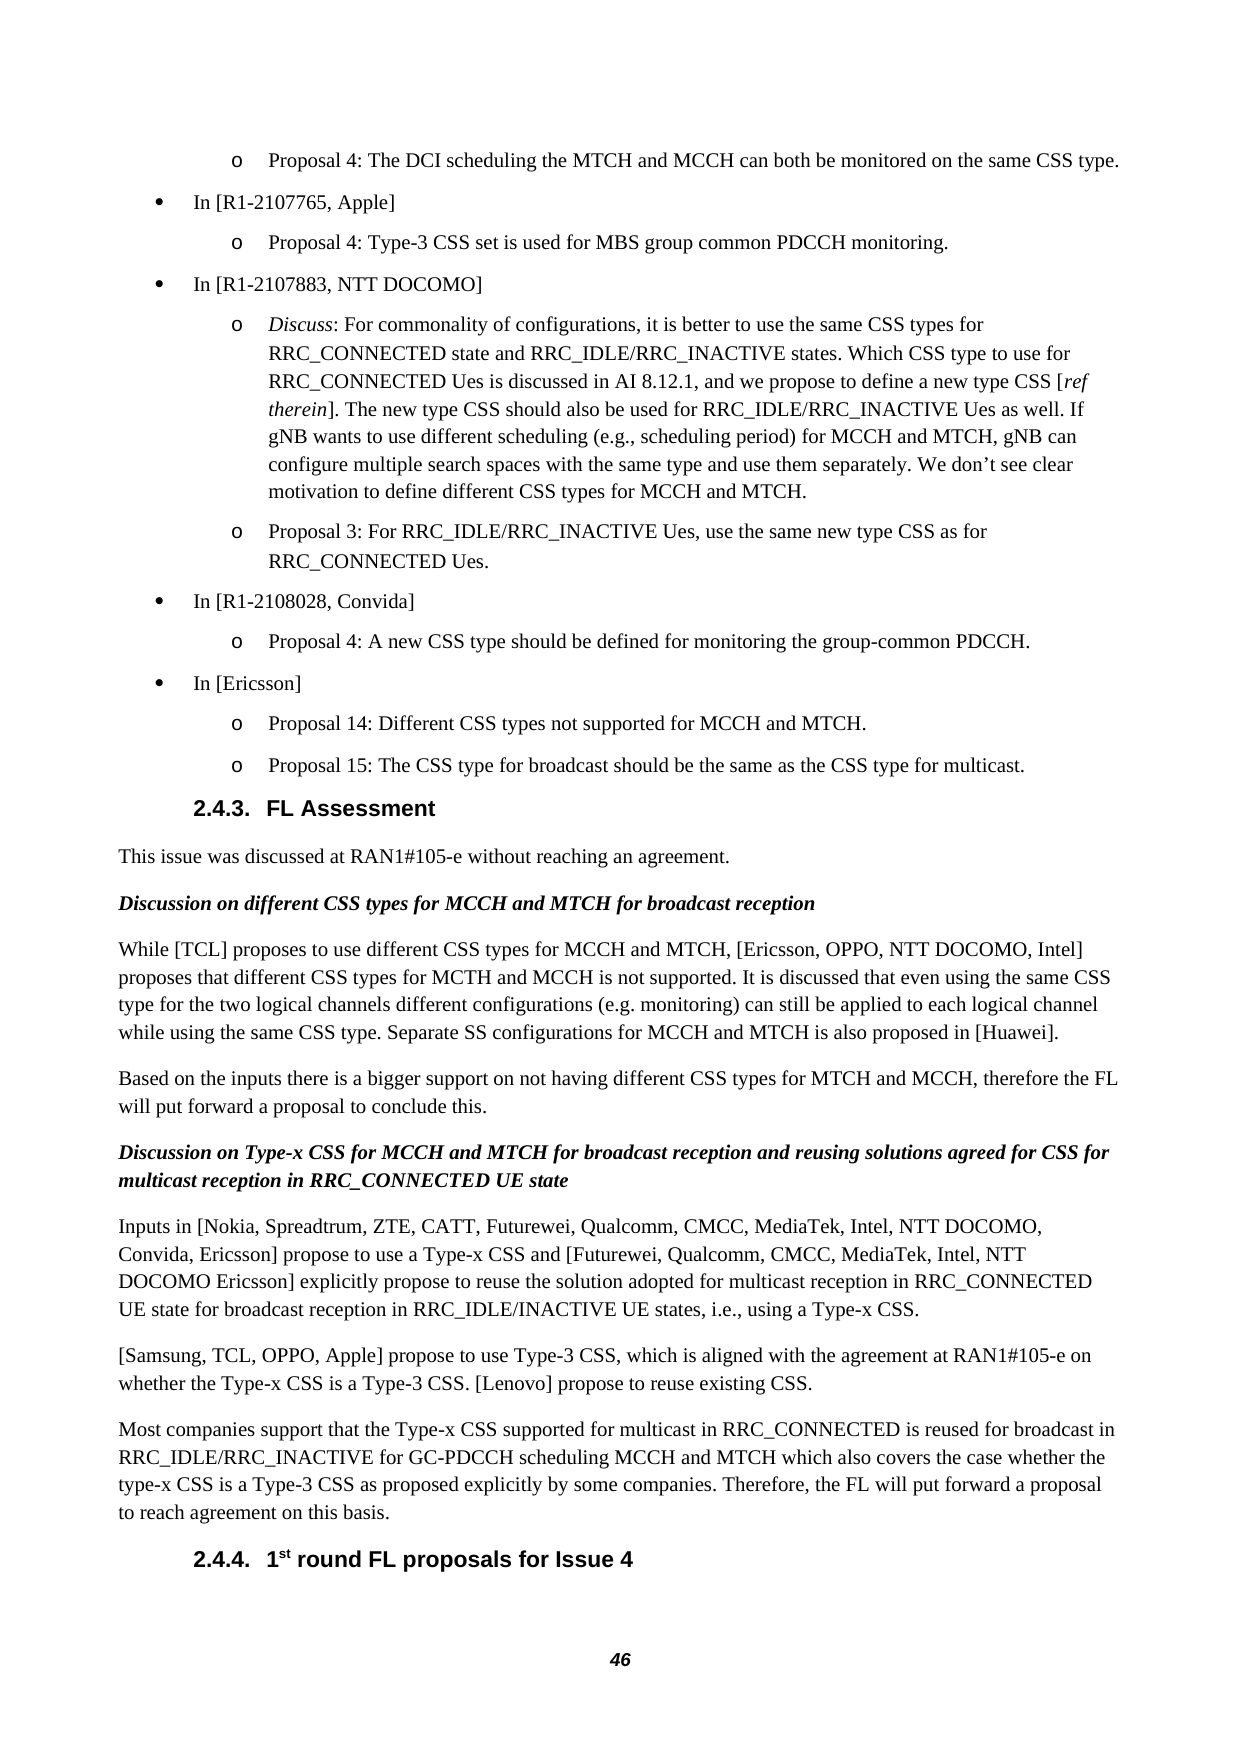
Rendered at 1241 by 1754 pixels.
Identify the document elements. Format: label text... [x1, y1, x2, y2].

list In [R1-2108028, Convida] [156, 589, 1122, 613]
text Discussion on Type-x CSS for MCCH and MTCH for broadcast reception and reusing solutions agreed for CSS for multicast reception in RRC_CONNECTED UE state [118, 1140, 1122, 1192]
subtitle FL Assessment [193, 795, 1122, 822]
text Most companies support that the Type-x CSS supported for multicast in RRC_CONNECTED is reused for broadcast in RRC_IDLE/RRC_INACTIVE for GC-PDCCH scheduling MCCH and MTCH which also covers the case whether the type-x CSS is a Type-3 CSS as proposed explicitly by some companies. Therefore, the FL will put forward a proposal to reach agreement on this basis. [118, 1417, 1122, 1524]
list Proposal 4: Type-3 CSS set is used for MBS group common PDCCH monitoring. [231, 230, 1122, 256]
text Based on the inputs there is a bigger support on not having different CSS types for MTCH and MCCH, therefore the FL will put forward a proposal to conclude this. [118, 1066, 1122, 1118]
text [Samsung, TCL, OPPO, Apple] propose to use Type-3 CSS, which is aligned with the agreement at RAN1#105-e on whether the Type-x CSS is a Type-3 CSS. [Lenovo] propose to reuse existing CSS. [118, 1343, 1122, 1395]
text Discussion on different CSS types for MCCH and MTCH for broadcast reception [118, 891, 1122, 915]
list Proposal 4: The DCI scheduling the MTCH and MCCH can both be monitored on the same CSS type. [231, 148, 1122, 173]
list In [R1-2107883, NTT DOCOMO] [156, 272, 1122, 296]
text Inputs in [Nokia, Spreadtrum, ZTE, CATT, Futurewei, Qualcomm, CMCC, MediaTek, Intel, NTT DOCOMO, Convida, Ericsson] propose to use a Type-x CSS and [Futurewei, Qualcomm, CMCC, MediaTek, Intel, NTT DOCOMO Ericsson] explicitly propose to reuse the solution adopted for multicast reception in RRC_CONNECTED UE state for broadcast reception in RRC_IDLE/INACTIVE UE states, i.e., using a Type-x CSS. [118, 1214, 1122, 1321]
list Proposal 4: A new CSS type should be defined for monitoring the group-common PDCCH. [231, 629, 1122, 655]
list Discuss: For commonality of configurations, it is better to use the same CSS types for RRC_CONNECTED state and RRC_IDLE/RRC_INACTIVE states. Which CSS type to use for RRC_CONNECTED Ues is discussed in AI 8.12.1, and we propose to define a new type CSS [ref therein]. The new type CSS should also be used for RRC_IDLE/RRC_INACTIVE Ues as well. If gNB wants to use different scheduling (e.g., scheduling period) for MCCH and MTCH, gNB can configure multiple search spaces with the same type and use them separately. We don’t see clear motivation to define different CSS types for MCCH and MTCH. [231, 312, 1122, 503]
list Proposal 15: The CSS type for broadcast should be the same as the CSS type for multicast. [231, 753, 1122, 779]
list In [R1-2107765, Apple] [156, 190, 1122, 214]
text This issue was discussed at RAN1#105-e without reaching an agreement. [118, 844, 1122, 868]
subtitle 1st round FL proposals for Issue 4 [193, 1546, 1122, 1573]
list Proposal 14: Different CSS types not supported for MCCH and MTCH. [231, 711, 1122, 737]
list In [Ericsson] [156, 671, 1122, 695]
list Proposal 3: For RRC_IDLE/RRC_INACTIVE Ues, use the same new type CSS as for RRC_CONNECTED Ues. [231, 519, 1122, 573]
text While [TCL] proposes to use different CSS types for MCCH and MTCH, [Ericsson, OPPO, NTT DOCOMO, Intel] proposes that different CSS types for MCTH and MCCH is not supported. It is discussed that even using the same CSS type for the two logical channels different configurations (e.g. monitoring) can still be applied to each logical channel while using the same CSS type. Separate SS configurations for MCCH and MTCH is also proposed in [Huawei]. [118, 937, 1122, 1044]
